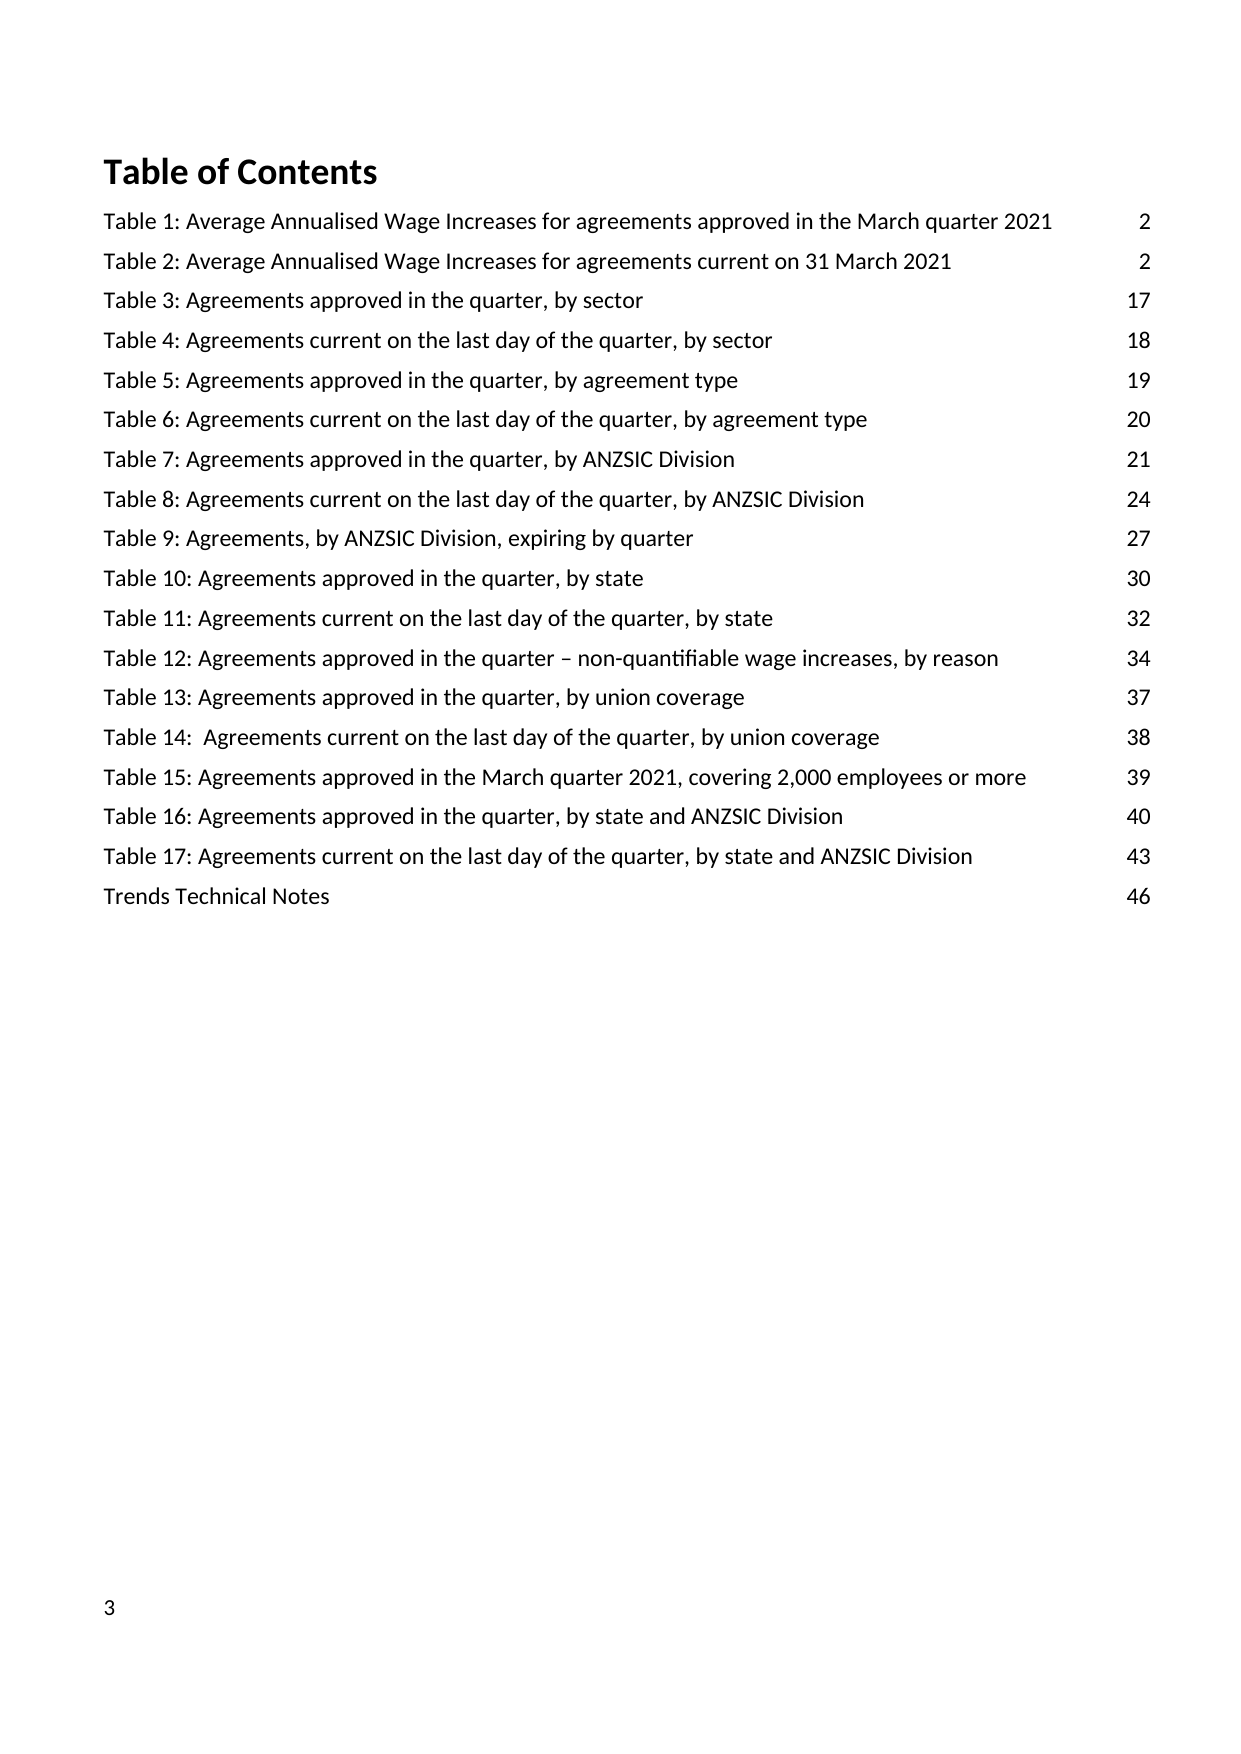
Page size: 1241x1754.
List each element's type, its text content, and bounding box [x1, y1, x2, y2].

text Table 1: Average Annualised Wage Increases for agreements approved in the March quarter 2021 2 [103, 206, 1152, 235]
text Table 5: Agreements approved in the quarter, by agreement type 19 [103, 365, 1152, 394]
text Table 10: Agreements approved in the quarter, by state 30 [103, 563, 1152, 592]
text Table 6: Agreements current on the last day of the quarter, by agreement type 20 [103, 404, 1152, 434]
text Table 8: Agreements current on the last day of the quarter, by ANZSIC Division 24 [103, 484, 1152, 513]
text Table 16: Agreements approved in the quarter, by state and ANZSIC Division 40 [103, 801, 1152, 831]
text Table 14: Agreements current on the last day of the quarter, by union coverage 38 [103, 722, 1152, 751]
text Table 11: Agreements current on the last day of the quarter, by state 32 [103, 603, 1152, 632]
text Table 15: Agreements approved in the March quarter 2021, covering 2,000 employees or more 39 [103, 762, 1152, 791]
text Table 3: Agreements approved in the quarter, by sector 17 [103, 285, 1152, 315]
text Table 2: Average Annualised Wage Increases for agreements current on 31 March 2021 2 [103, 246, 1152, 275]
text Table 4: Agreements current on the last day of the quarter, by sector 18 [103, 325, 1152, 354]
text Table 13: Agreements approved in the quarter, by union coverage 37 [103, 682, 1152, 712]
text Table 17: Agreements current on the last day of the quarter, by state and ANZSIC Division 43 [103, 841, 1152, 870]
text Table 7: Agreements approved in the quarter, by ANZSIC Division 21 [103, 444, 1152, 473]
subtitle Table of Contents [103, 148, 1152, 193]
text Trends Technical Notes 46 [103, 881, 1152, 910]
text Table 9: Agreements, by ANZSIC Division, expiring by quarter 27 [103, 523, 1152, 553]
text Table 12: Agreements approved in the quarter – non-quantifiable wage increases, by reason 34 [103, 643, 1152, 672]
